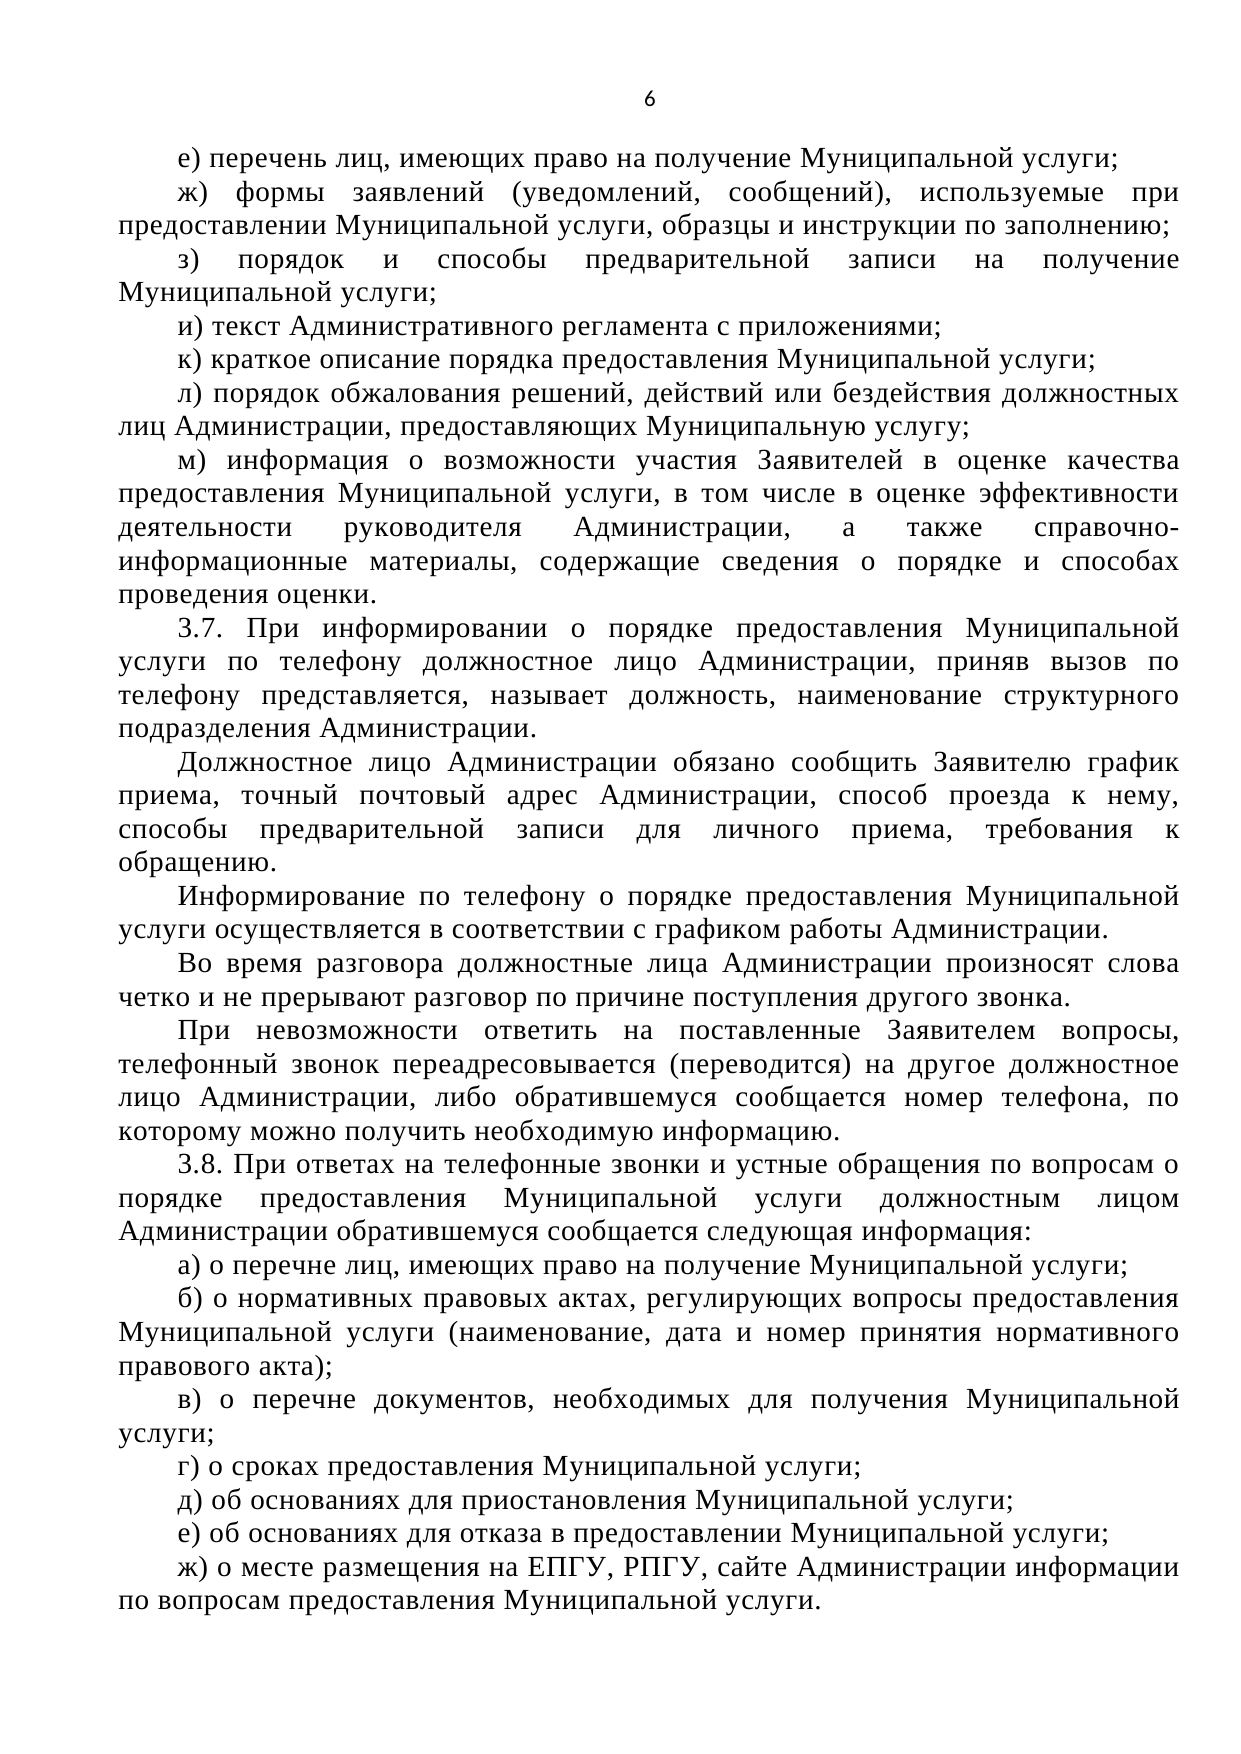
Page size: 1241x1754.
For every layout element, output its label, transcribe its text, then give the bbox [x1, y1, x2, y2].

text а) о перечне лиц, имеющих право на получение Муниципальной услуги; [118, 1247, 1181, 1281]
text л) порядок обжалования решений, действий или бездействия должностных лиц Администрации, предоставляющих Муниципальную услугу; [118, 375, 1181, 442]
text б) о нормативных правовых актах, регулирующих вопросы предоставления Муниципальной услуги (наименование, дата и номер принятия нормативного правового акта); [118, 1281, 1181, 1381]
text Информирование по телефону о порядке предоставления Муниципальной услуги осуществляется в соответствии с графиком работы Администрации. [118, 878, 1181, 945]
text е) перечень лиц, имеющих право на получение Муниципальной услуги; [118, 140, 1181, 174]
text з) порядок и способы предварительной записи на получение Муниципальной услуги; [118, 241, 1181, 308]
text к) краткое описание порядка предоставления Муниципальной услуги; [118, 341, 1181, 375]
text ж) формы заявлений (уведомлений, сообщений), используемые при предоставлении Муниципальной услуги, образцы и инструкции по заполнению; [118, 174, 1181, 241]
text ж) о месте размещения на ЕПГУ, РПГУ, сайте Администрации информации по вопросам предоставления Муниципальной услуги. [118, 1549, 1181, 1616]
text При невозможности ответить на поставленные Заявителем вопросы, телефонный звонок переадресовывается (переводится) на другое должностное лицо Администрации, либо обратившемуся сообщается номер телефона, по которому можно получить необходимую информацию. [118, 1012, 1181, 1146]
text Во время разговора должностные лица Администрации произносят слова четко и не прерывают разговор по причине поступления другого звонка. [118, 945, 1181, 1012]
text д) об основаниях для приостановления Муниципальной услуги; [118, 1482, 1181, 1515]
text Должностное лицо Администрации обязано сообщить Заявителю график приема, точный почтовый адрес Администрации, способ проезда к нему, способы предварительной записи для личного приема, требования к обращению. [118, 744, 1181, 878]
text 3.7. При информировании о порядке предоставления Муниципальной услуги по телефону должностное лицо Администрации, приняв вызов по телефону представляется, называет должность, наименование структурного подразделения Администрации. [118, 610, 1181, 744]
text и) текст Административного регламента с приложениями; [118, 308, 1181, 341]
text 3.8. При ответах на телефонные звонки и устные обращения по вопросам о порядке предоставления Муниципальной услуги должностным лицом Администрации обратившемуся сообщается следующая информация: [118, 1146, 1181, 1247]
text м) информация о возможности участия Заявителей в оценке качества предоставления Муниципальной услуги, в том числе в оценке эффективности деятельности руководителя Администрации, а также справочно-информационные материалы, содержащие сведения о порядке и способах проведения оценки. [118, 442, 1181, 610]
text г) о сроках предоставления Муниципальной услуги; [118, 1448, 1181, 1482]
text в) о перечне документов, необходимых для получения Муниципальной услуги; [118, 1381, 1181, 1448]
text е) об основаниях для отказа в предоставлении Муниципальной услуги; [118, 1515, 1181, 1549]
